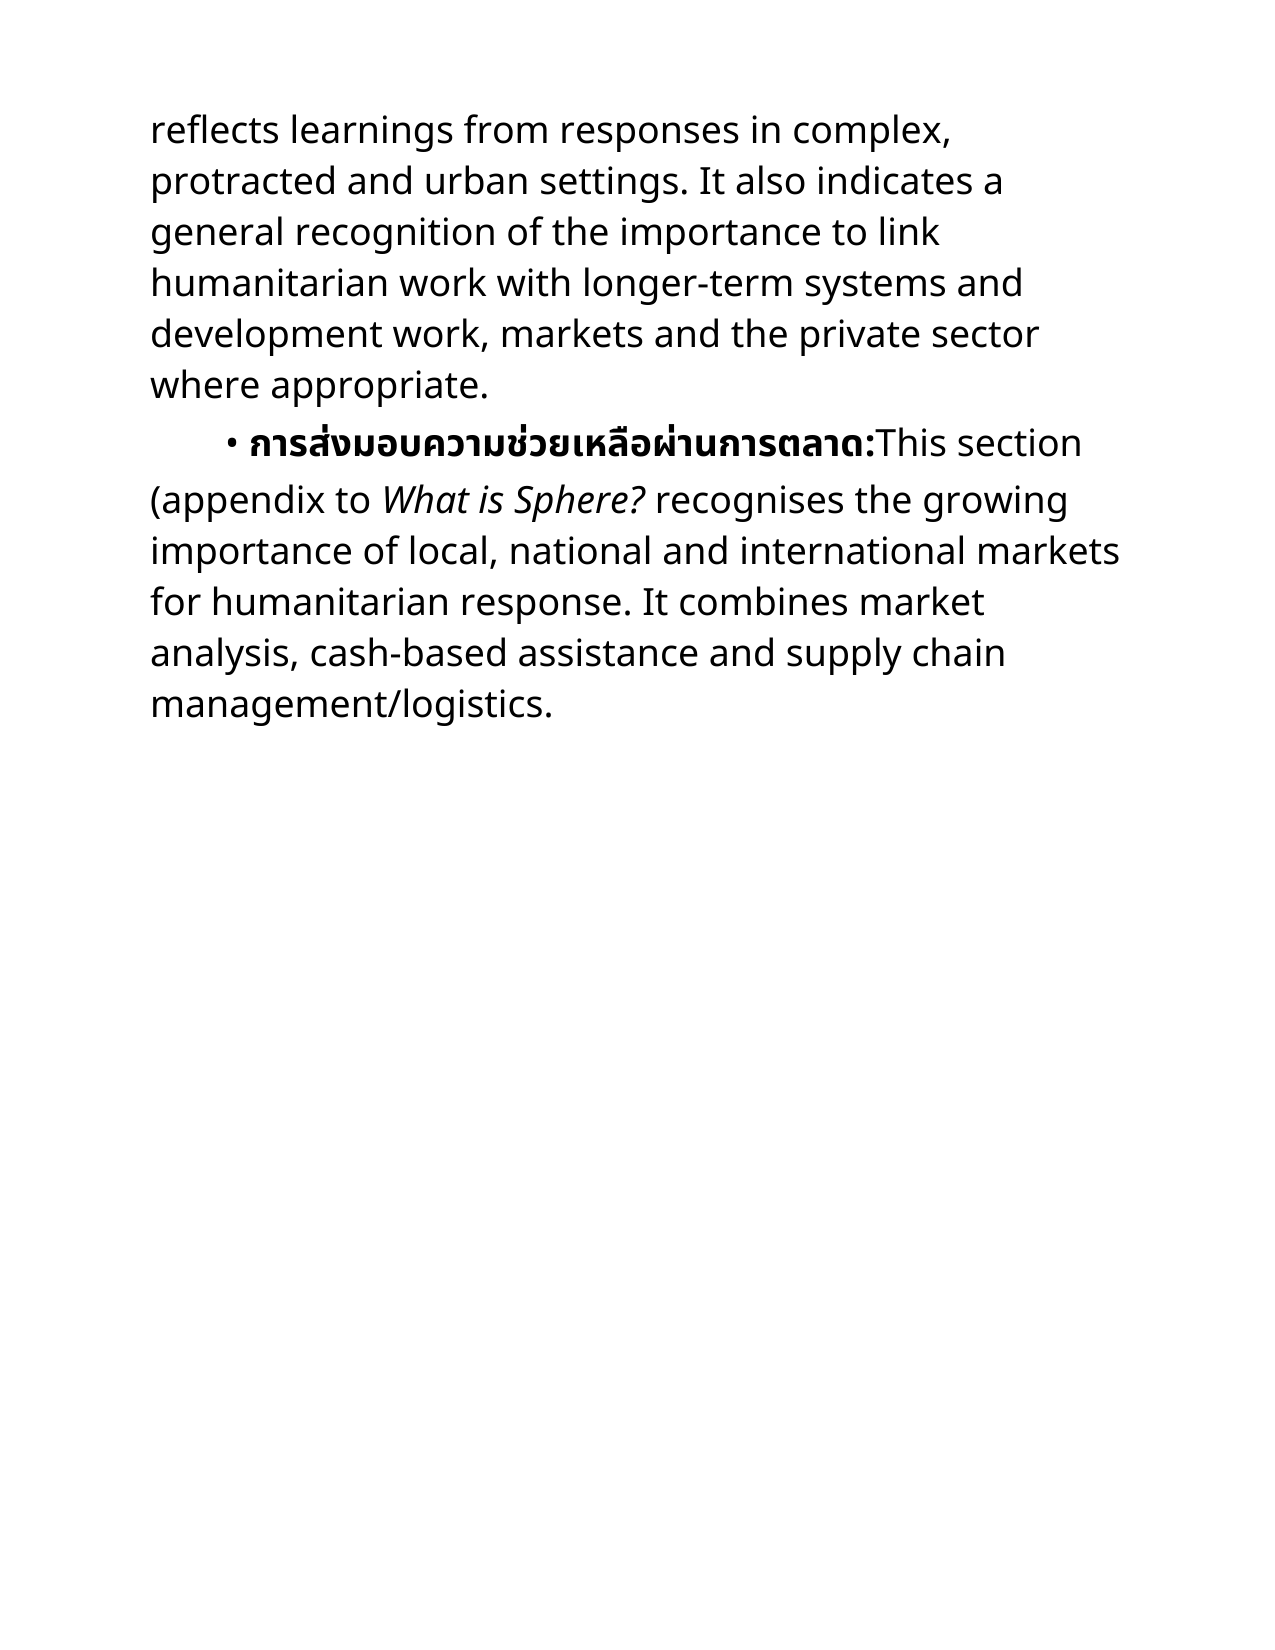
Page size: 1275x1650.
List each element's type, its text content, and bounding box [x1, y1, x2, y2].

text • การส่งมอบความช่วยเหลือผ่านการตลาด:This section (appendix to What is Sphere? recognises the growing importance of local, national and international markets for humanitarian response. It combines market analysis, cash-based assistance and supply chain management/logistics. [150, 416, 1125, 728]
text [150, 103, 1125, 410]
